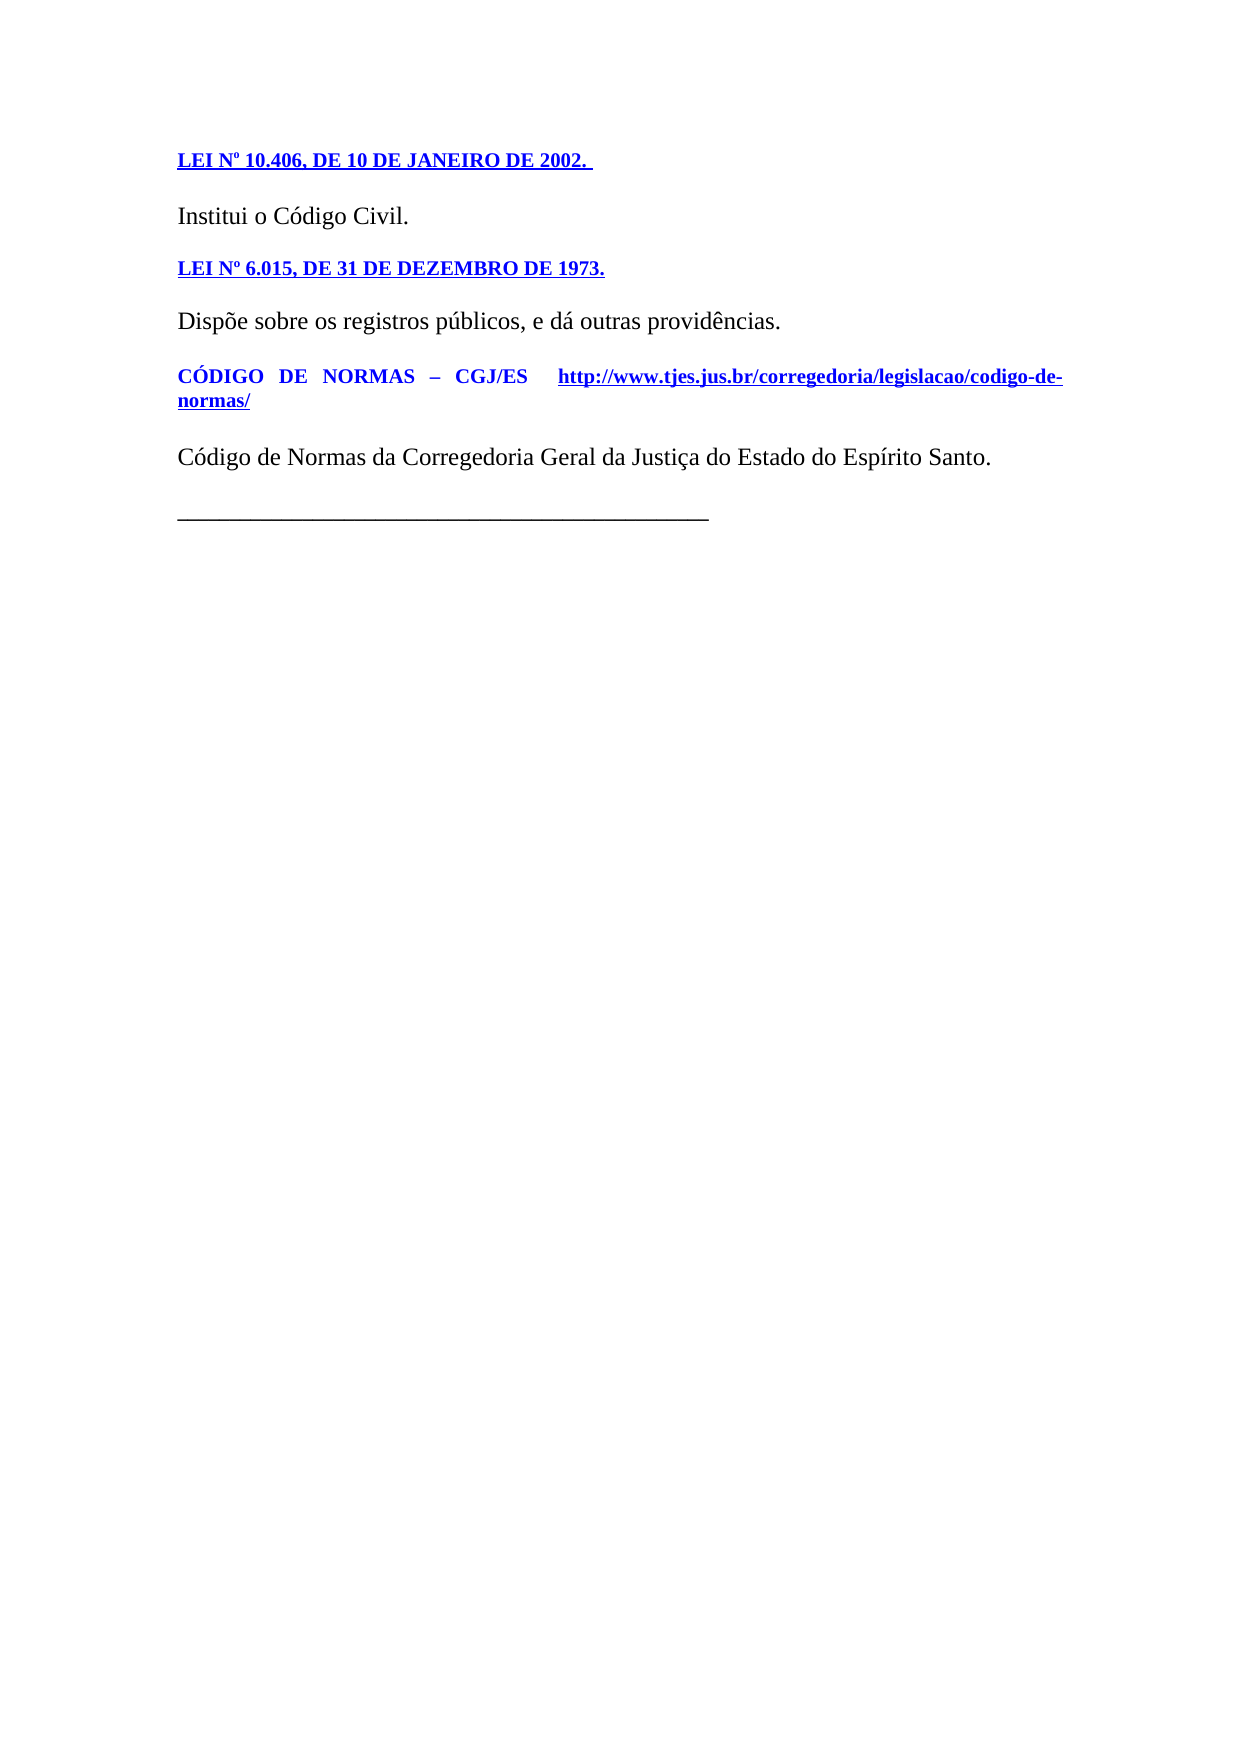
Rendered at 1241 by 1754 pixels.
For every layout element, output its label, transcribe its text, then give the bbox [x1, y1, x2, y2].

text LEI No 10.406, DE 10 DE JANEIRO DE 2002. [177, 148, 1063, 172]
text Dispõe sobre os registros públicos, e dá outras providências. [177, 306, 1063, 335]
text Institui o Código Civil. [177, 201, 1063, 229]
text Código de Normas da Corregedoria Geral da Justiça do Estado do Espírito Santo. [177, 442, 1063, 470]
text LEI Nº 6.015, DE 31 DE DEZEMBRO DE 1973. [177, 256, 1063, 280]
text ___________________________________________________ [177, 499, 1063, 523]
text CÓDIGO DE NORMAS – CGJ/ES http://www.tjes.jus.br/corregedoria/legislacao/codigo-de-normas/ [177, 364, 1063, 412]
